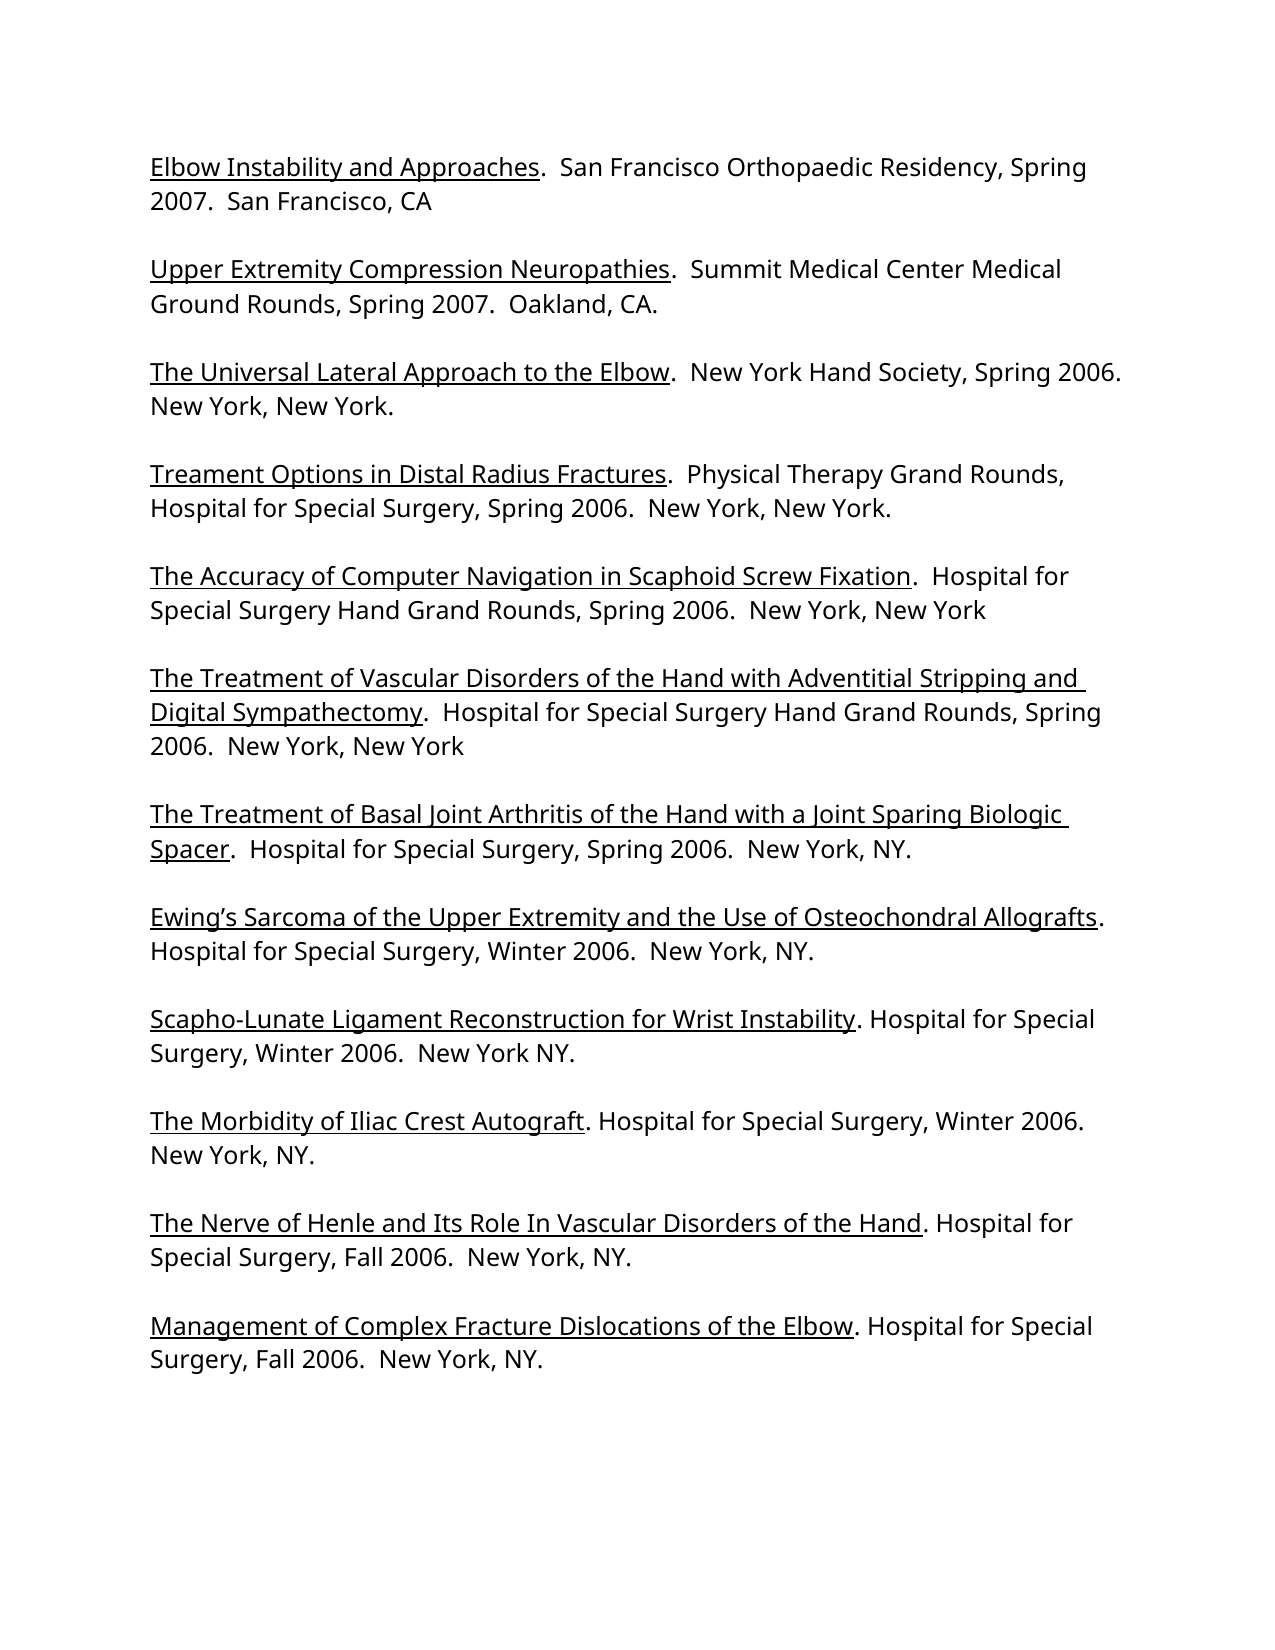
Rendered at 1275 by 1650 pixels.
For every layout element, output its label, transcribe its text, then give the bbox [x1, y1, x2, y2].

text The Nerve of Henle and Its Role In Vascular Disorders of the Hand. Hospital for Special Surgery, Fall 2006. New York, NY. [150, 1206, 1125, 1274]
text Upper Extremity Compression Neuropathies. Summit Medical Center Medical Ground Rounds, Spring 2007. Oakland, CA. [150, 252, 1125, 320]
text Scapho-Lunate Ligament Reconstruction for Wrist Instability. Hospital for Special Surgery, Winter 2006. New York NY. [150, 1002, 1125, 1070]
text The Treatment of Vascular Disorders of the Hand with Adventitial Stripping and Digital Sympathectomy. Hospital for Special Surgery Hand Grand Rounds, Spring 2006. New York, New York [150, 661, 1125, 763]
text Treament Options in Distal Radius Fractures. Physical Therapy Grand Rounds, Hospital for Special Surgery, Spring 2006. New York, New York. [150, 457, 1125, 525]
text The Universal Lateral Approach to the Elbow. New York Hand Society, Spring 2006. [150, 354, 1125, 388]
text Ewing’s Sarcoma of the Upper Extremity and the Use of Osteochondral Allografts. Hospital for Special Surgery, Winter 2006. New York, NY. [150, 899, 1125, 967]
text Elbow Instability and Approaches. San Francisco Orthopaedic Residency, Spring 2007. San Francisco, CA [150, 150, 1125, 218]
text The Accuracy of Computer Navigation in Scaphoid Screw Fixation. Hospital for Special Surgery Hand Grand Rounds, Spring 2006. New York, New York [150, 559, 1125, 627]
text Management of Complex Fracture Dislocations of the Elbow. Hospital for Special Surgery, Fall 2006. New York, NY. [150, 1308, 1125, 1376]
text New York, New York. [150, 388, 1125, 422]
text The Morbidity of Iliac Crest Autograft. Hospital for Special Surgery, Winter 2006. New York, NY. [150, 1104, 1125, 1172]
text The Treatment of Basal Joint Arthritis of the Hand with a Joint Sparing Biologic Spacer. Hospital for Special Surgery, Spring 2006. New York, NY. [150, 797, 1125, 865]
